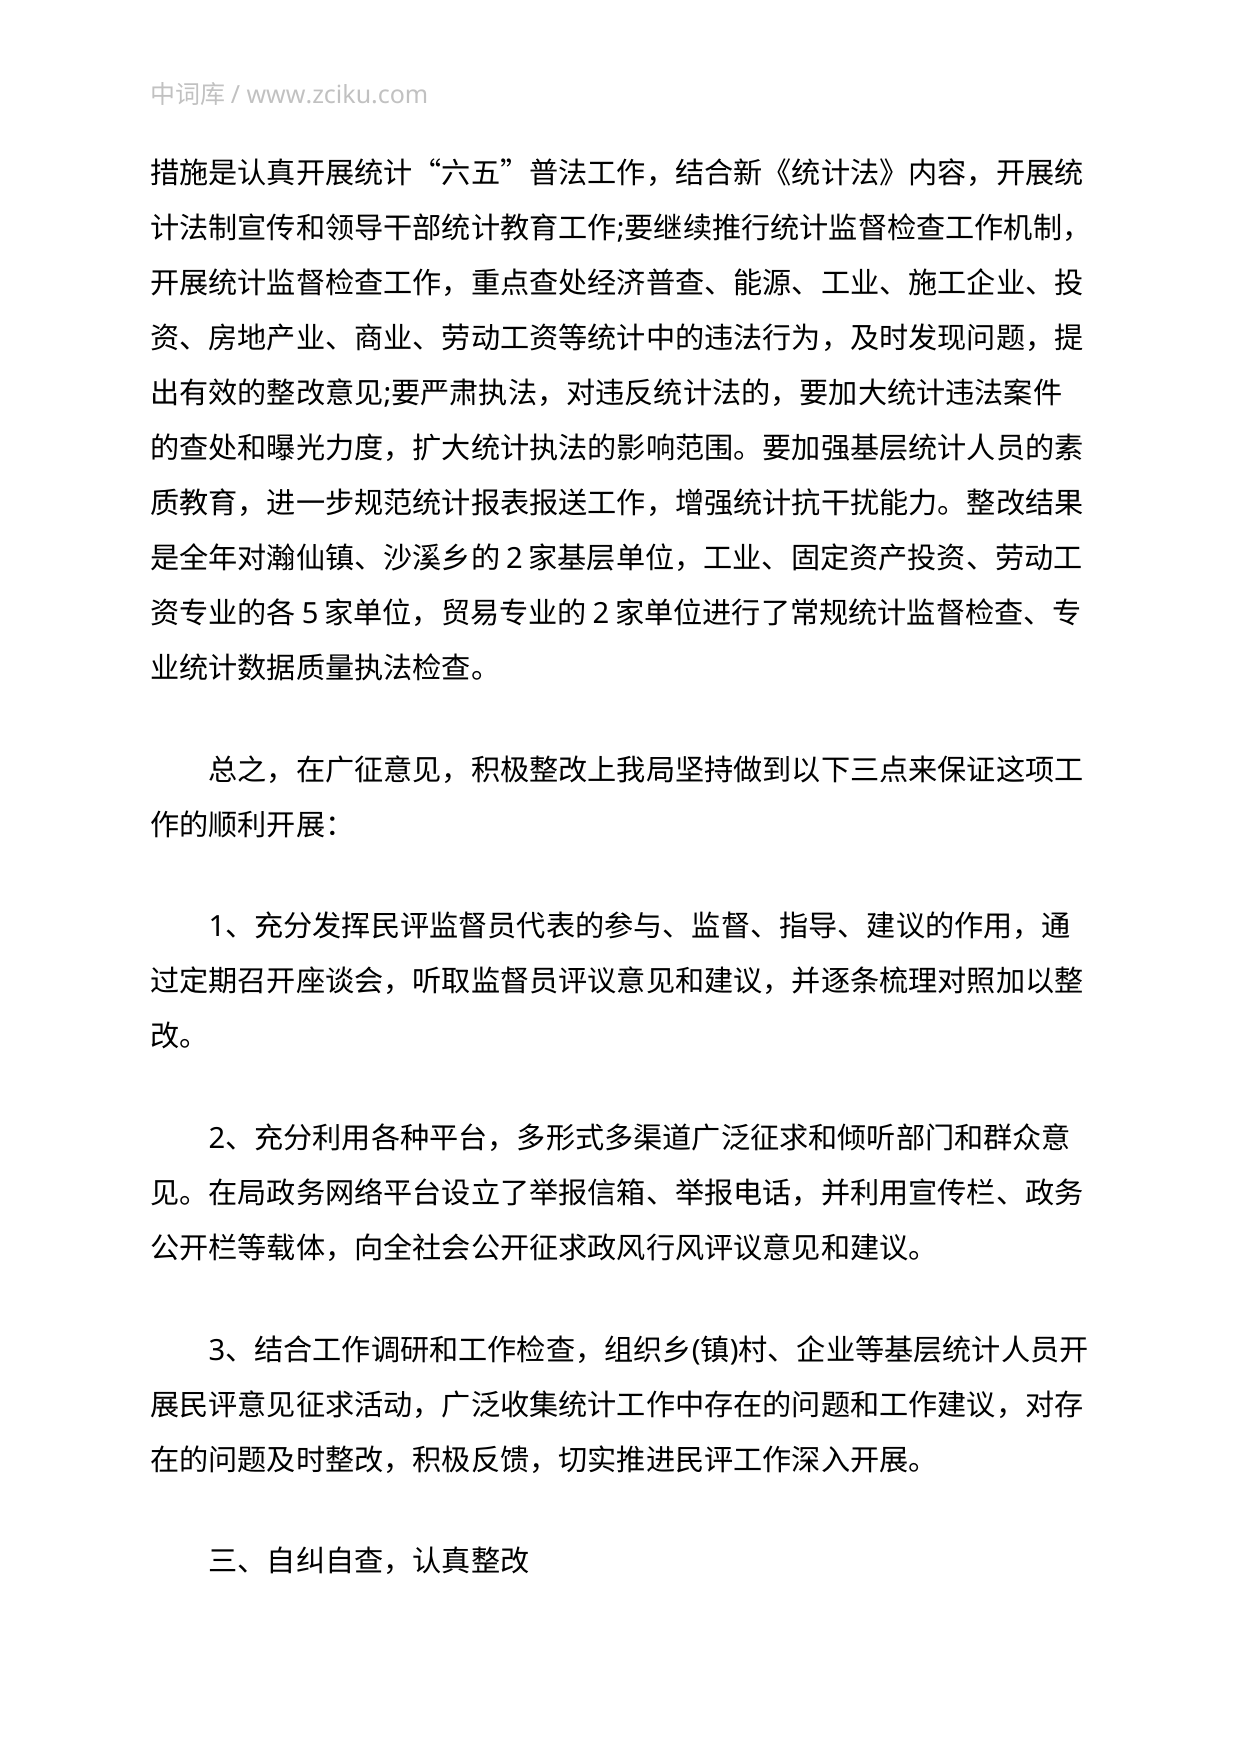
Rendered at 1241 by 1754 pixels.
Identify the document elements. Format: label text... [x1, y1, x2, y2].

text 2、充分利用各种平台，多形式多渠道广泛征求和倾听部门和群众意见。在局政务网络平台设立了举报信箱、举报电话，并利用宣传栏、政务公开栏等载体，向全社会公开征求政风行风评议意见和建议。 [150, 1114, 1090, 1267]
text 总之，在广征意见，积极整改上我局坚持做到以下三点来保证这项工作的顺利开展： [150, 746, 1090, 843]
text 1、充分发挥民评监督员代表的参与、监督、指导、建议的作用，通过定期召开座谈会，听取监督员评议意见和建议，并逐条梳理对照加以整改。 [150, 903, 1090, 1055]
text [150, 150, 1090, 687]
text 3、结合工作调研和工作检查，组织乡(镇)村、企业等基层统计人员开展民评意见征求活动，广泛收集统计工作中存在的问题和工作建议，对存在的问题及时整改，积极反馈，切实推进民评工作深入开展。 [150, 1326, 1090, 1478]
text 三、自纠自查，认真整改 [150, 1538, 1090, 1580]
